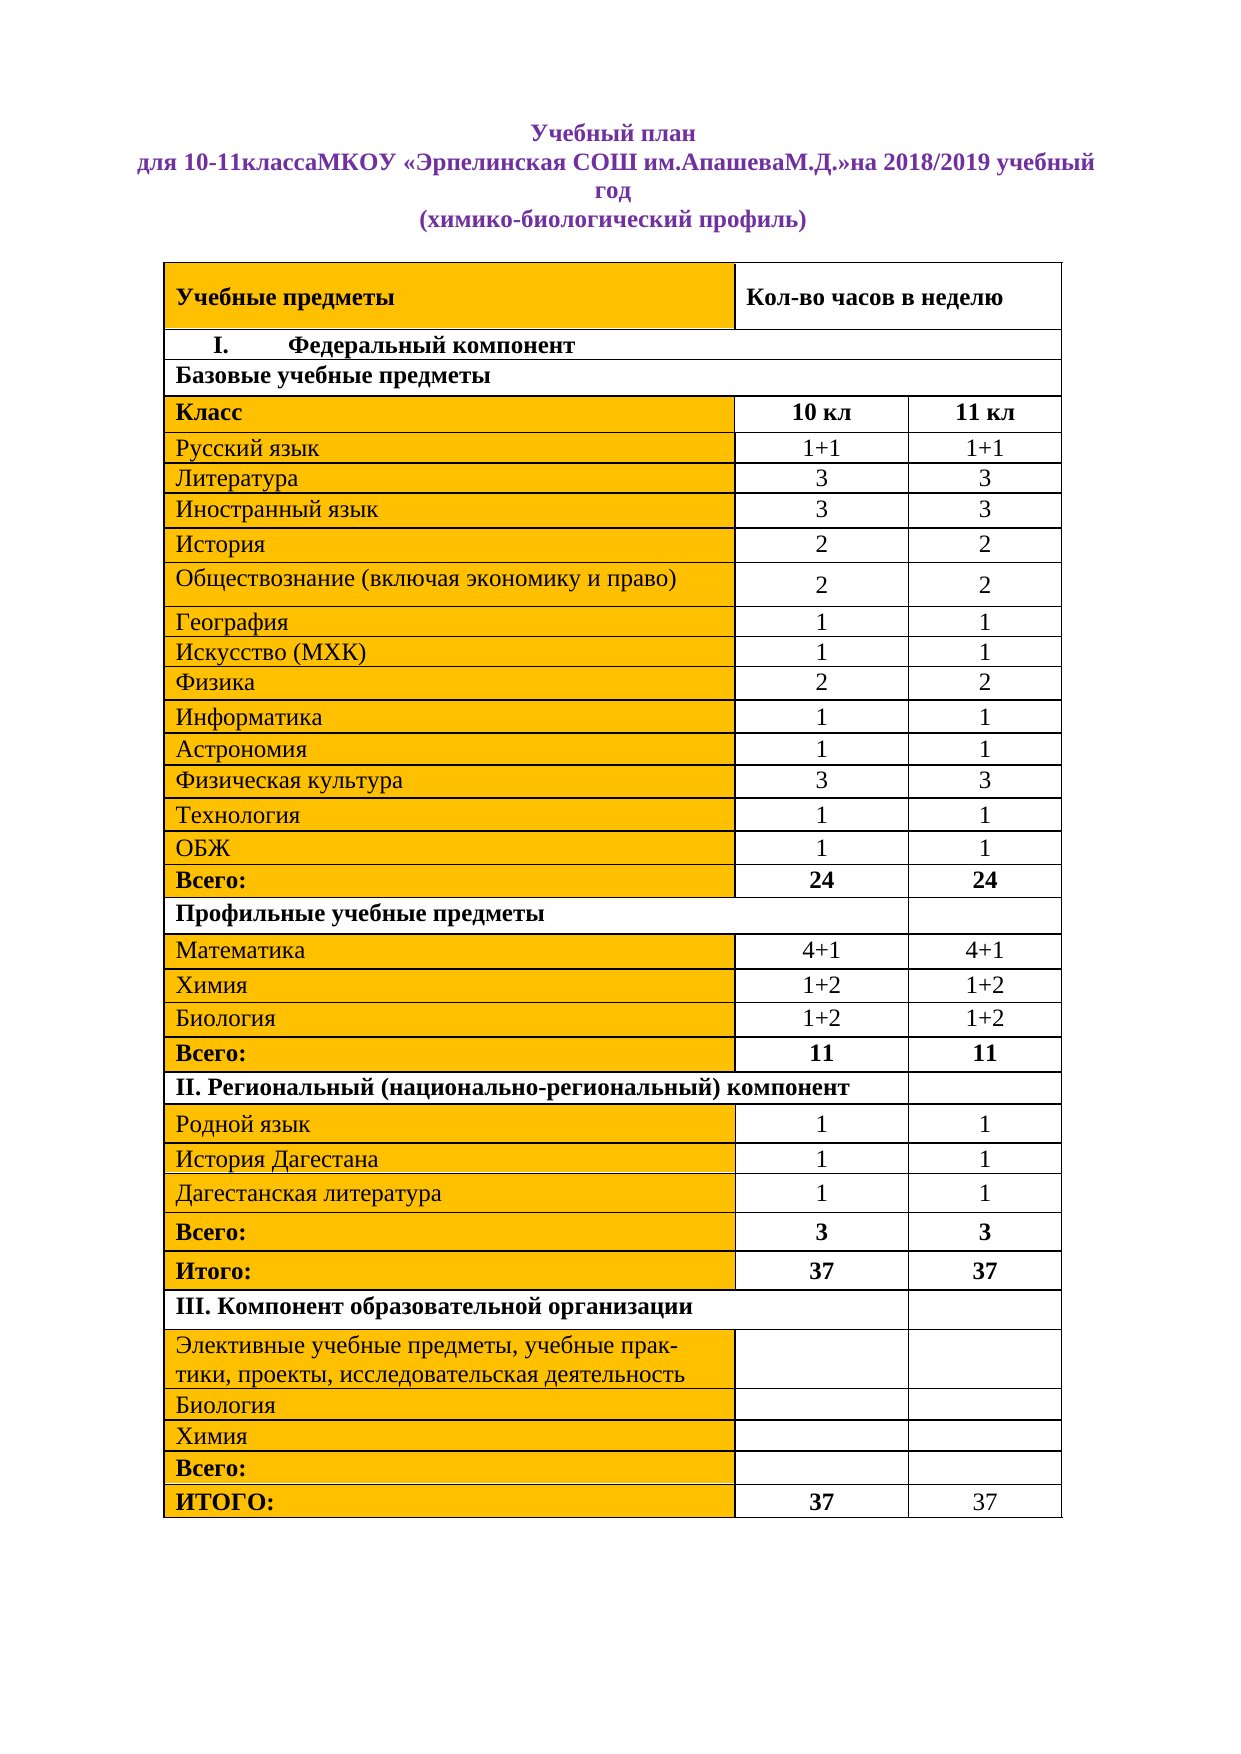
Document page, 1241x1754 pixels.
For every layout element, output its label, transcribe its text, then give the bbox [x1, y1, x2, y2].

table_cell Астрономия [165, 734, 734, 764]
table_cell 37 [909, 1252, 1061, 1289]
table_cell 1 [736, 832, 908, 864]
table_cell Технология [165, 799, 734, 830]
table_cell [909, 1330, 1061, 1388]
table_cell Информатика [165, 701, 734, 732]
table_cell [736, 1421, 908, 1450]
table_cell Всего: [165, 1452, 734, 1483]
table_cell 3 [909, 766, 1061, 797]
table_cell 1 [736, 637, 908, 666]
table_cell История Дагестана [165, 1144, 735, 1172]
table_cell География [165, 607, 734, 636]
table_cell [909, 898, 1061, 933]
table_cell 2 [736, 563, 908, 606]
table_cell 1+2 [909, 970, 1061, 1001]
table_cell 1 [736, 1174, 908, 1211]
table_cell 1+2 [736, 970, 908, 1001]
table_cell [736, 1330, 908, 1388]
table_cell 2 [736, 529, 908, 562]
table_cell 1+2 [909, 1003, 1061, 1036]
table_cell Биология [165, 1003, 734, 1036]
table_cell Федеральный компонент [165, 330, 1061, 359]
table_cell 37 [909, 1485, 1061, 1517]
table_cell 1 [736, 799, 908, 830]
text для 10-11классаМКОУ «Эрпелинская СОШ им.АпашеваМ.Д.»на 2018/2019 учебный год [118, 147, 1107, 204]
table_header Учебные предметы [165, 263, 735, 328]
table_cell Русский язык [165, 433, 734, 462]
table_cell Дагестанская литература [165, 1174, 735, 1211]
table_cell 1 [909, 832, 1061, 864]
table_cell История [165, 529, 734, 562]
table_cell 1 [736, 734, 908, 764]
table_cell 3 [736, 464, 908, 492]
table_cell [909, 1389, 1061, 1419]
table_cell III. Компонент образовательной организации [165, 1291, 908, 1328]
table_cell 4+1 [736, 935, 908, 968]
table_cell 1+2 [736, 1003, 908, 1036]
table_cell Химия [165, 970, 734, 1001]
table_cell 24 [736, 865, 908, 897]
table_cell 10 кл [735, 397, 908, 432]
table_cell Биология [165, 1389, 734, 1419]
table_cell [909, 1291, 1061, 1328]
table_cell 1 [736, 701, 908, 732]
table_cell 11 кл [909, 397, 1061, 432]
table_cell Родной язык [165, 1105, 735, 1142]
table_cell 2 [909, 563, 1061, 606]
table_cell Искусство (МХК) [165, 637, 734, 666]
table_cell 1 [909, 1105, 1061, 1142]
table_cell 4+1 [909, 935, 1061, 968]
table_cell Всего: [165, 865, 734, 897]
table_cell 3 [736, 766, 908, 797]
table_cell 37 [736, 1485, 908, 1517]
table_cell 1 [736, 1144, 908, 1172]
table_cell 24 [909, 865, 1061, 897]
table_cell 3 [736, 1213, 908, 1250]
table_cell Физическая культура [165, 766, 734, 797]
table_cell 1 [909, 799, 1061, 830]
table_cell 2 [909, 529, 1061, 562]
text Учебный план [118, 118, 1107, 147]
text (химико-биологический профиль) [118, 204, 1107, 233]
table_cell Класс [165, 397, 734, 432]
table_cell Всего: [165, 1213, 735, 1250]
table_cell [736, 1452, 908, 1483]
table_cell 1 [909, 607, 1061, 636]
table_cell Итого: [165, 1252, 735, 1289]
table_cell [909, 1073, 1061, 1103]
table_cell Физика [165, 667, 734, 699]
table_cell 1 [736, 607, 908, 636]
table_header Кол-во часов в неделю [736, 263, 1061, 328]
table_cell 3 [736, 494, 908, 527]
table_cell 3 [909, 494, 1061, 527]
table_cell [736, 1389, 908, 1419]
table_cell 37 [736, 1252, 908, 1289]
table_cell 3 [909, 464, 1061, 492]
table_cell Обществознание (включая экономику и право) [165, 563, 734, 606]
table_cell ОБЖ [165, 832, 734, 864]
table_cell [909, 1421, 1061, 1450]
table_cell 1+1 [909, 433, 1061, 462]
table_cell Всего: [165, 1038, 734, 1071]
table_cell 2 [909, 667, 1061, 699]
table_cell 1 [909, 1174, 1061, 1211]
table_cell 2 [736, 667, 908, 699]
table_cell 11 [909, 1038, 1061, 1071]
table_cell Литература [165, 464, 734, 492]
table_cell Иностранный язык [165, 494, 734, 527]
table_cell 1 [909, 734, 1061, 764]
table_cell Профильные учебные предметы [165, 898, 908, 933]
table_cell 3 [909, 1213, 1061, 1250]
table_cell II. Региональный (национально-региональный) компонент [165, 1073, 908, 1103]
table_cell Математика [165, 935, 734, 968]
table_cell 1 [909, 1144, 1061, 1172]
table_cell Элективные учебные предметы, учебные прак-тики, проекты, исследовательская деятельность [165, 1330, 734, 1388]
table_cell [909, 1452, 1061, 1483]
table_cell 1 [909, 701, 1061, 732]
table_cell 1+1 [736, 433, 908, 462]
table_cell 11 [736, 1038, 908, 1071]
table_cell ИТОГО: [165, 1485, 734, 1517]
table_cell Химия [165, 1421, 734, 1450]
table_cell Базовые учебные предметы [165, 360, 1061, 395]
table_cell 1 [736, 1105, 908, 1142]
table_cell 1 [909, 637, 1061, 666]
